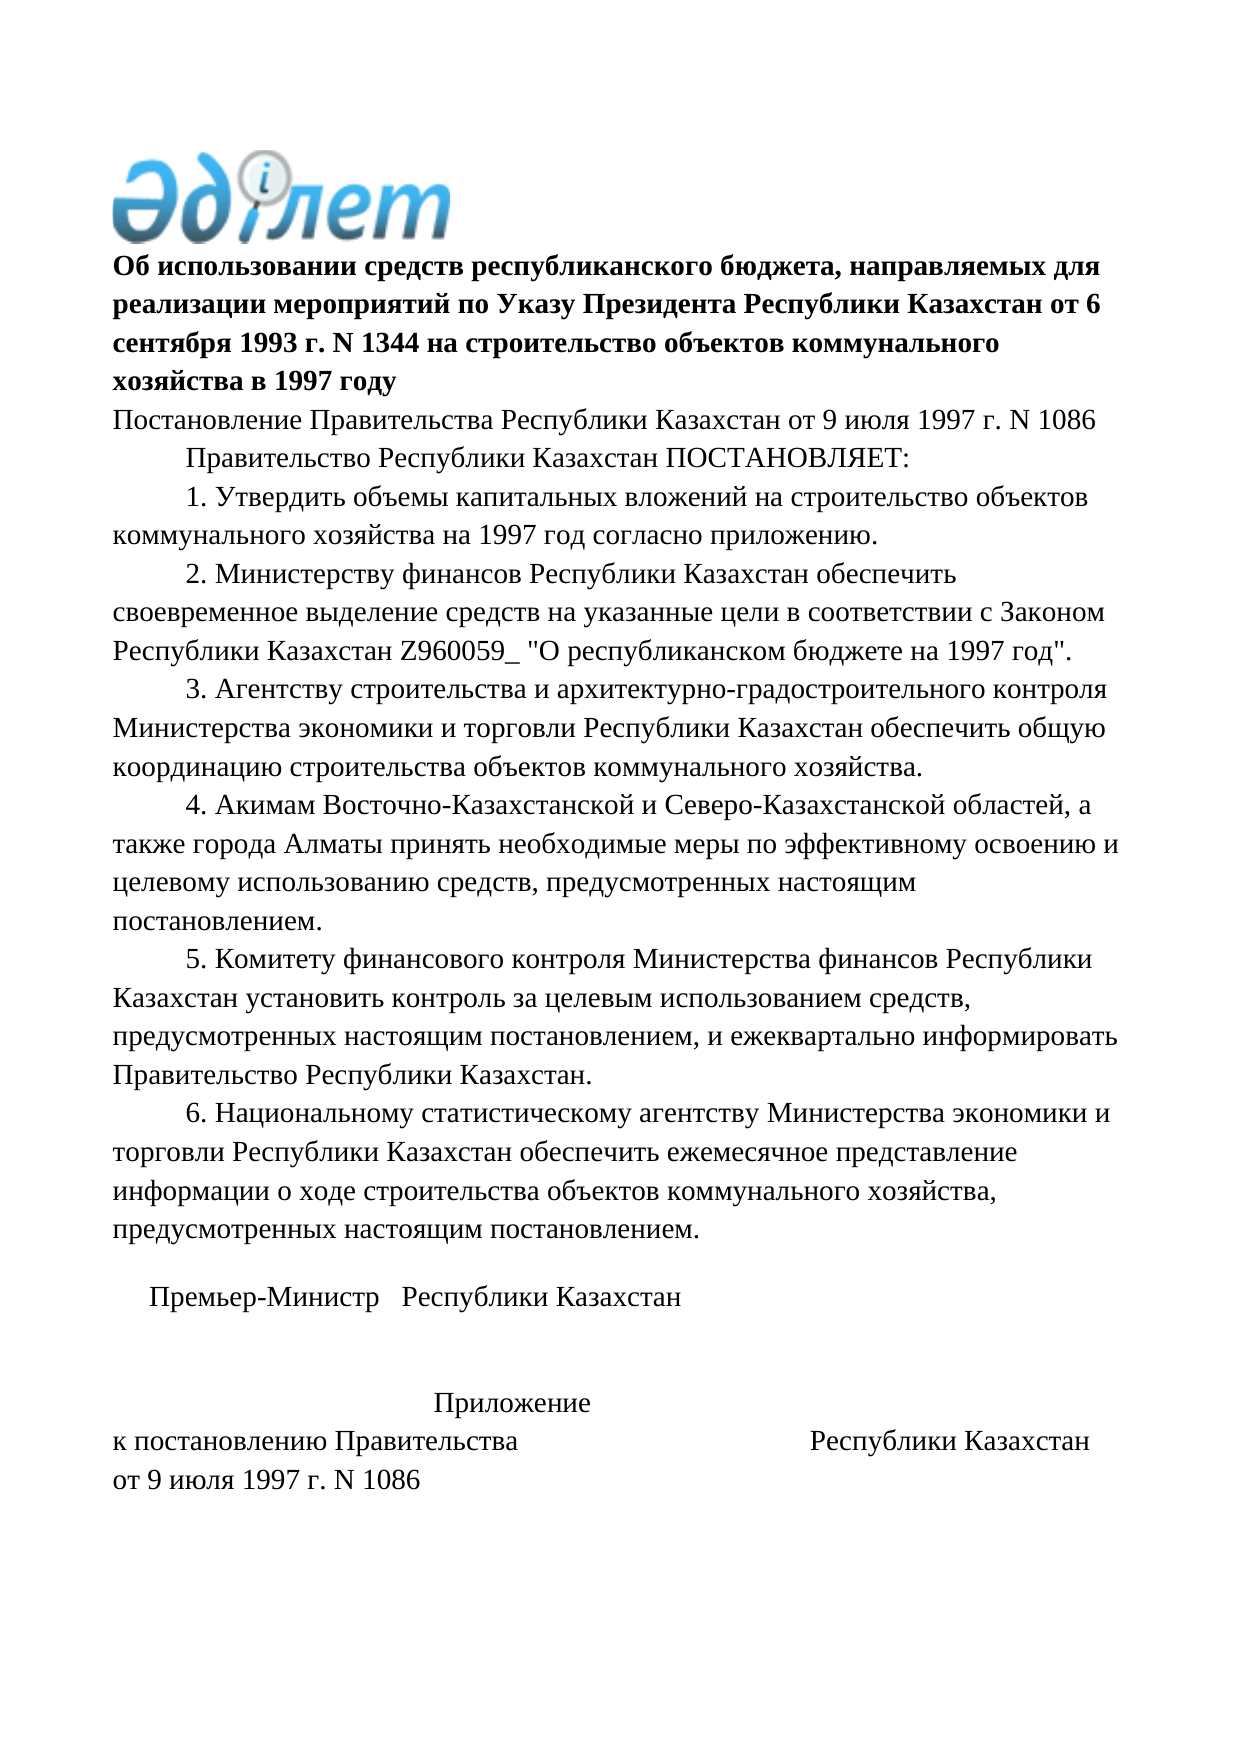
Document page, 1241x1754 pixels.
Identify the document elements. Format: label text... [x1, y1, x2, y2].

picture [112, 150, 451, 244]
text Премьер-Министр Республики Казахстан [112, 1279, 1128, 1312]
text Правительство Республики Казахстан ПОСТАНОВЛЯЕТ: 1. Утвердить объемы капитальных вложений на строительство объектов коммунального хозяйства на 1997 год согласно приложению. 2. Министерству финансов Республики Казахстан обеспечить своевременное выделение средств на указанные цели в соответствии с Законом Республики Казахстан Z960059_ "О республиканском бюджете на 1997 год". 3. Агентству строительства и архитектурно-градостроительного контроля Министерства экономики и торговли Республики Казахстан обеспечить общую координацию строительства объектов коммунального хозяйства. 4. Акимам Восточно-Казахстанской и Северо-Казахстанской областей, а также города Алматы принять необходимые меры по эффективному освоению и целевому использованию средств, предусмотренных настоящим постановлением. 5. Комитету финансового контроля Министерства финансов Республики Казахстан установить контроль за целевым использованием средств, предусмотренных настоящим постановлением, и ежеквартально информировать Правительство Республики Казахстан. 6. Национальному статистическому агентству Министерства экономики и торговли Республики Казахстан обеспечить ежемесячное представление информации о ходе строительства объектов коммунального хозяйства, предусмотренных настоящим постановлением. [112, 440, 1128, 1275]
text Постановление Правительства Республики Казахстан от 9 июля 1997 г. N 1086 [112, 402, 1128, 435]
text Об использовании средств республиканского бюджета, направляемых для реализации мероприятий по Указу Президента Республики Казахстан от 6 сентября 1993 г. N 1344 на строительство объектов коммунального хозяйства в 1997 году [112, 248, 1128, 397]
text Приложение к постановлению Правительства Республики Казахстан от 9 июля 1997 г. N 1086 [112, 1385, 1128, 1526]
